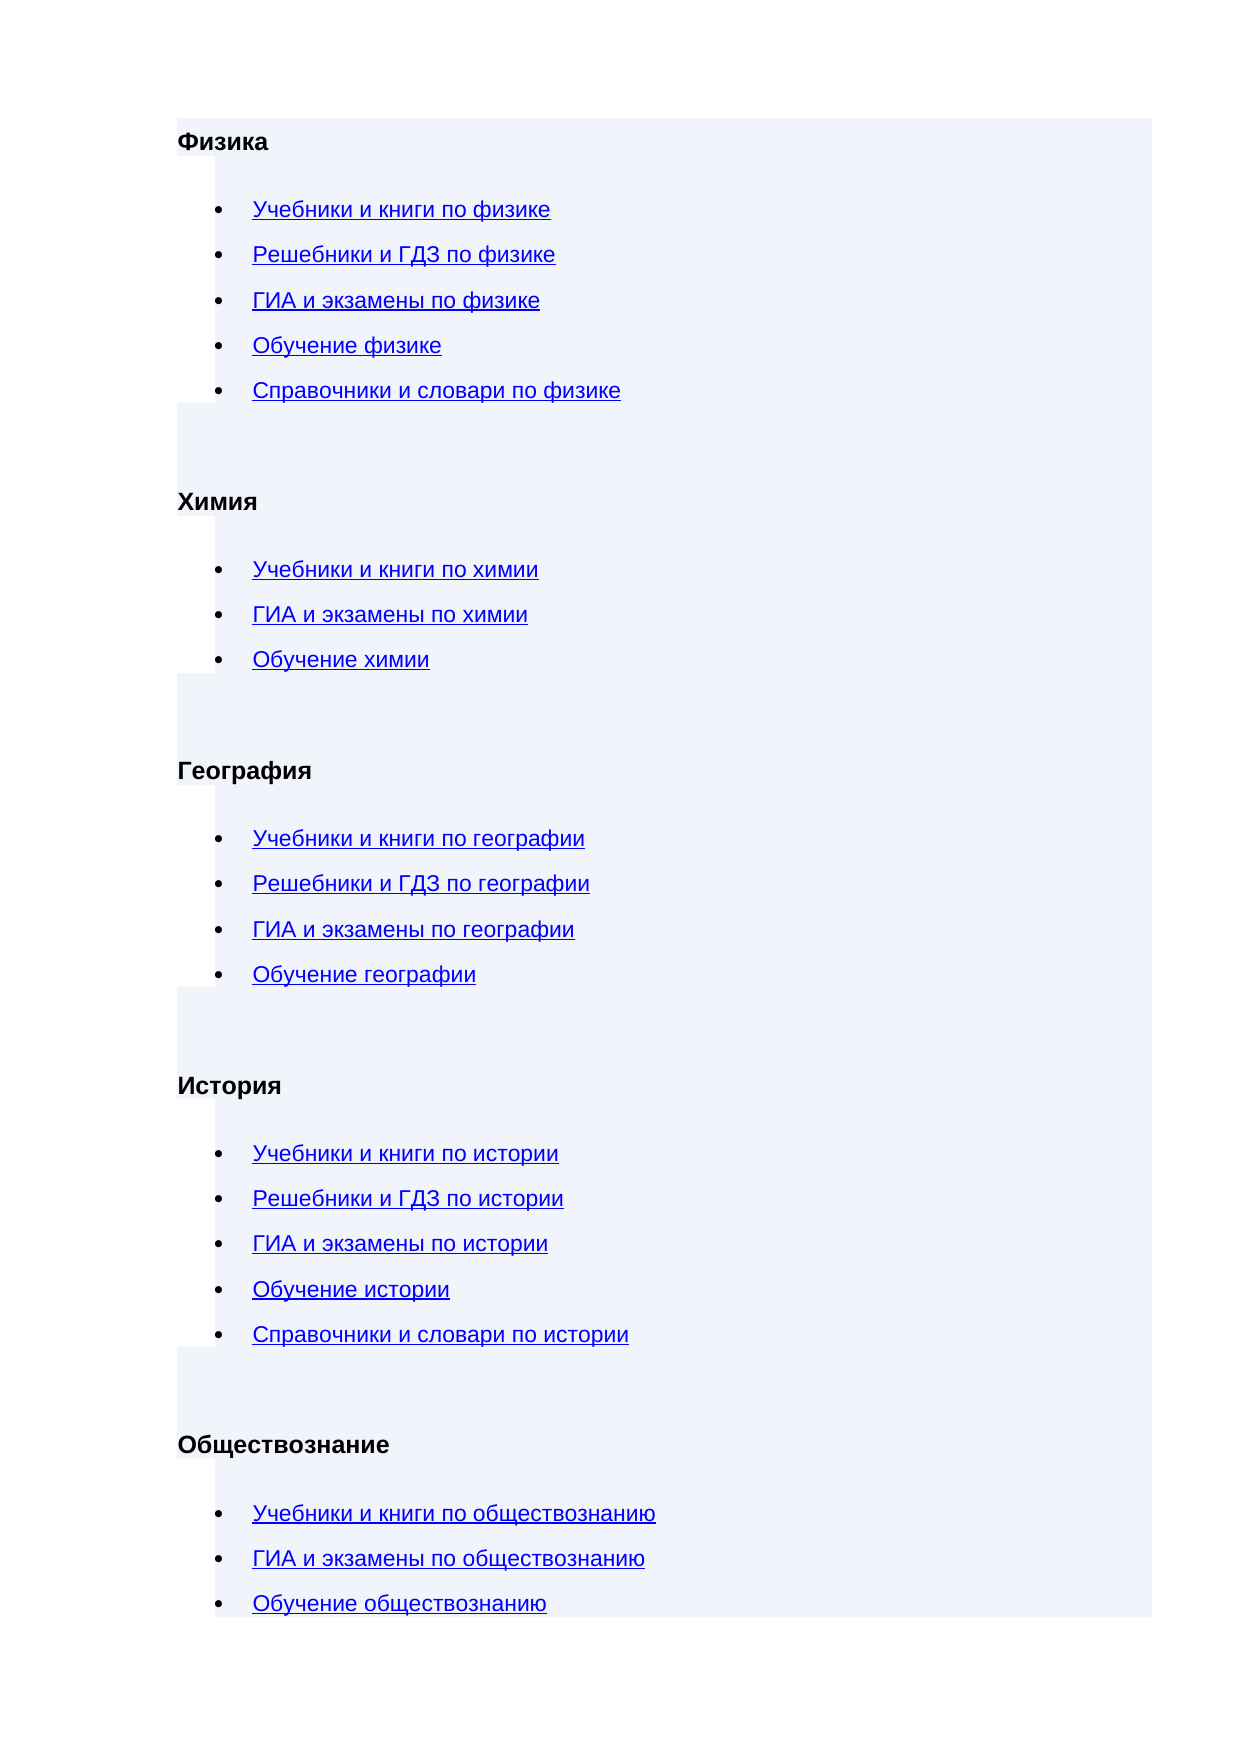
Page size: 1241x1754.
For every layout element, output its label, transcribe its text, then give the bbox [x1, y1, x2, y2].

list ГИА и экзамены по обществознанию [215, 1534, 1152, 1571]
list Обучение обществознанию [215, 1579, 1152, 1617]
subtitle История [177, 1062, 1152, 1099]
subtitle Химия [177, 478, 1152, 516]
list Обучение физике [215, 321, 1152, 358]
list Учебники и книги по химии [215, 545, 1152, 582]
list Учебники и книги по географии [215, 814, 1152, 851]
list Решебники и ГДЗ по географии [215, 859, 1152, 897]
list ГИА и экзамены по географии [215, 904, 1152, 942]
list Справочники и словари по физике [215, 366, 1152, 403]
list Учебники и книги по истории [215, 1128, 1152, 1166]
list Обучение истории [215, 1264, 1152, 1302]
subtitle Обществознание [177, 1422, 1152, 1459]
list Учебники и книги по физике [215, 185, 1152, 222]
list Учебники и книги по обществознанию [215, 1488, 1152, 1526]
list ГИА и экзамены по химии [215, 590, 1152, 627]
list ГИА и экзамены по истории [215, 1219, 1152, 1257]
list ГИА и экзамены по физике [215, 275, 1152, 313]
subtitle Физика [177, 118, 1152, 156]
list Обучение химии [215, 635, 1152, 673]
list Решебники и ГДЗ по истории [215, 1174, 1152, 1211]
list Обучение географии [215, 950, 1152, 987]
list Решебники и ГДЗ по физике [215, 230, 1152, 268]
subtitle География [177, 747, 1152, 785]
list Справочники и словари по истории [215, 1310, 1152, 1347]
